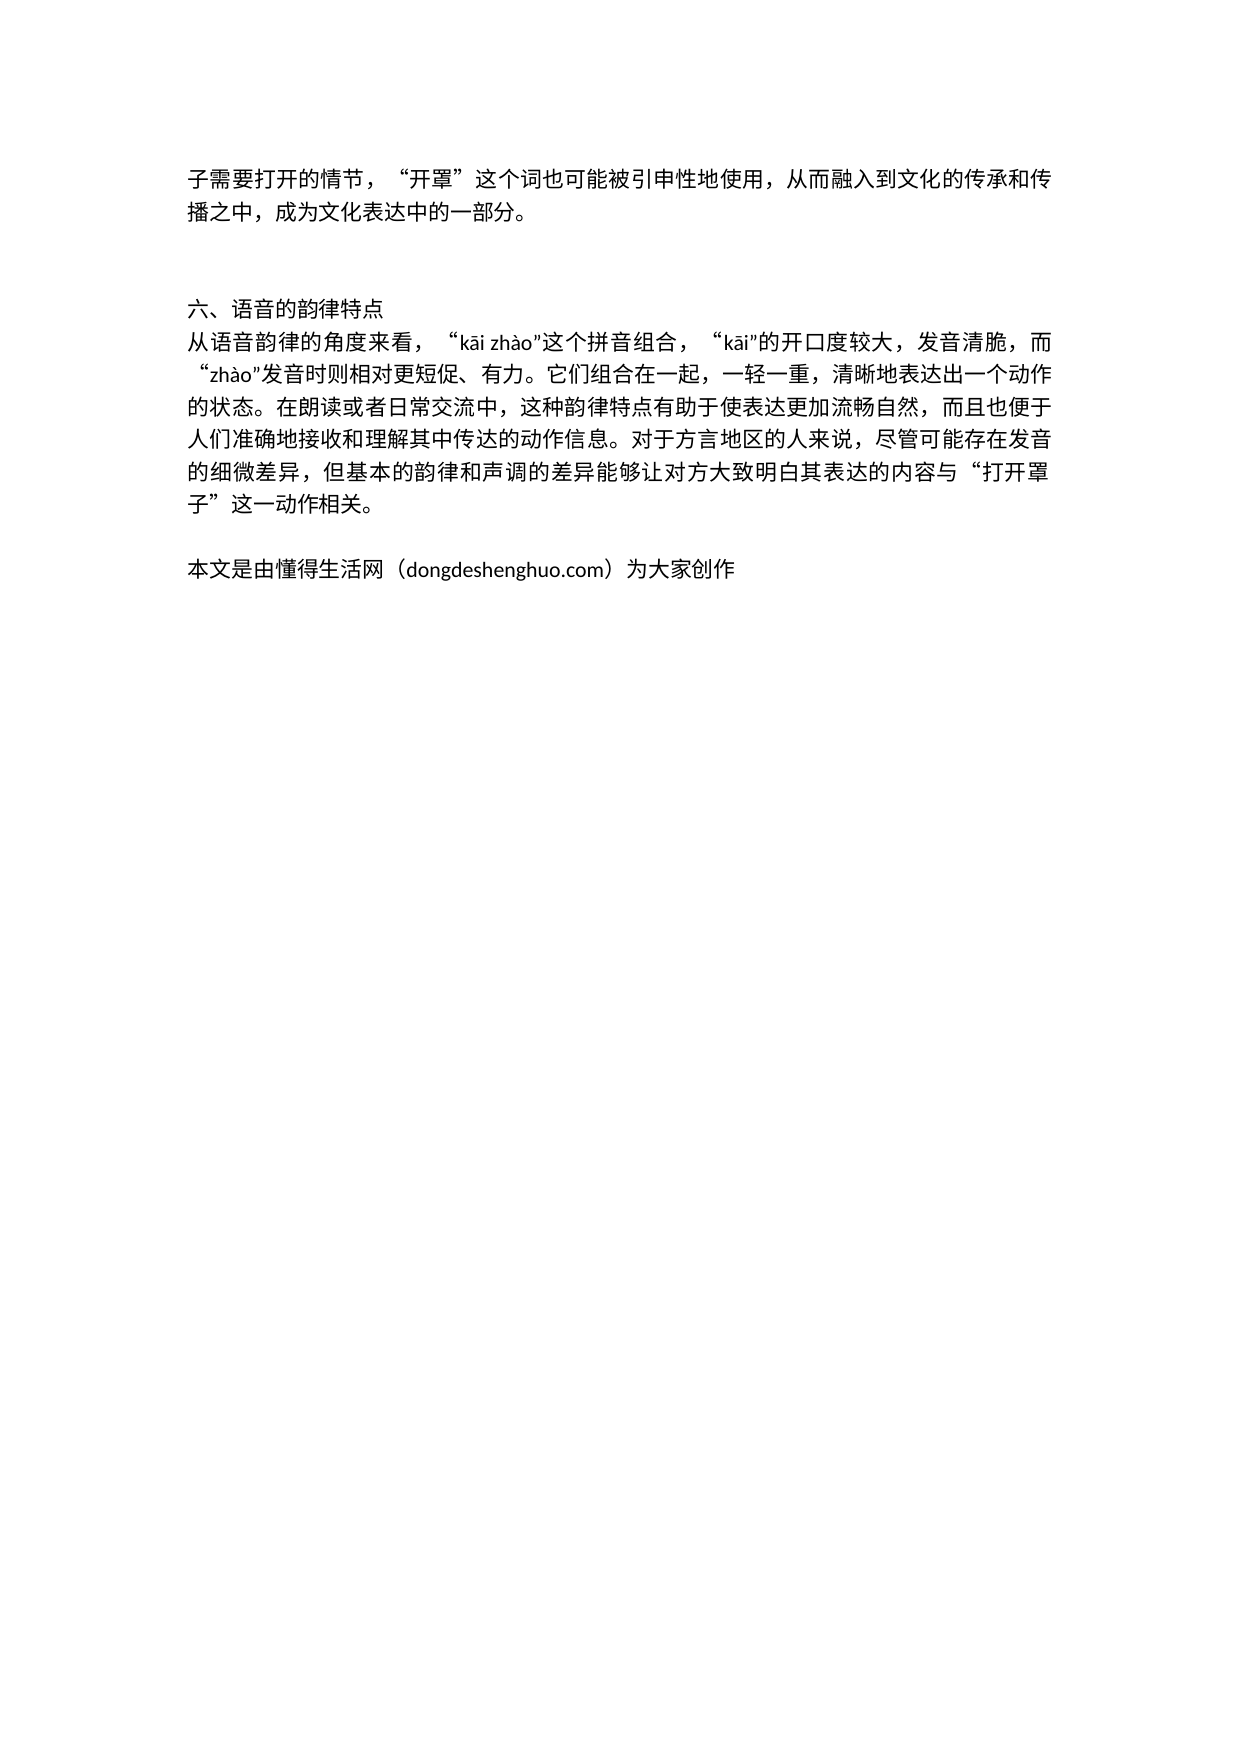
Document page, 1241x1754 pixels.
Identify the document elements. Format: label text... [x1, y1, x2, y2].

text 六、语音的韵律特点 [187, 292, 1053, 324]
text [187, 162, 1053, 227]
text 本文是由懂得生活网（dongdeshenghuo.com）为大家创作 [187, 552, 1053, 584]
text 从语音韵律的角度来看，“kāi zhào”这个拼音组合，“kāi”的开口度较大，发音清脆，而“zhào”发音时则相对更短促、有力。它们组合在一起，一轻一重，清晰地表达出一个动作的状态。在朗读或者日常交流中，这种韵律特点有助于使表达更加流畅自然，而且也便于人们准确地接收和理解其中传达的动作信息。对于方言地区的人来说，尽管可能存在发音的细微差异，但基本的韵律和声调的差异能够让对方大致明白其表达的内容与“打开罩子”这一动作相关。 [187, 324, 1053, 519]
